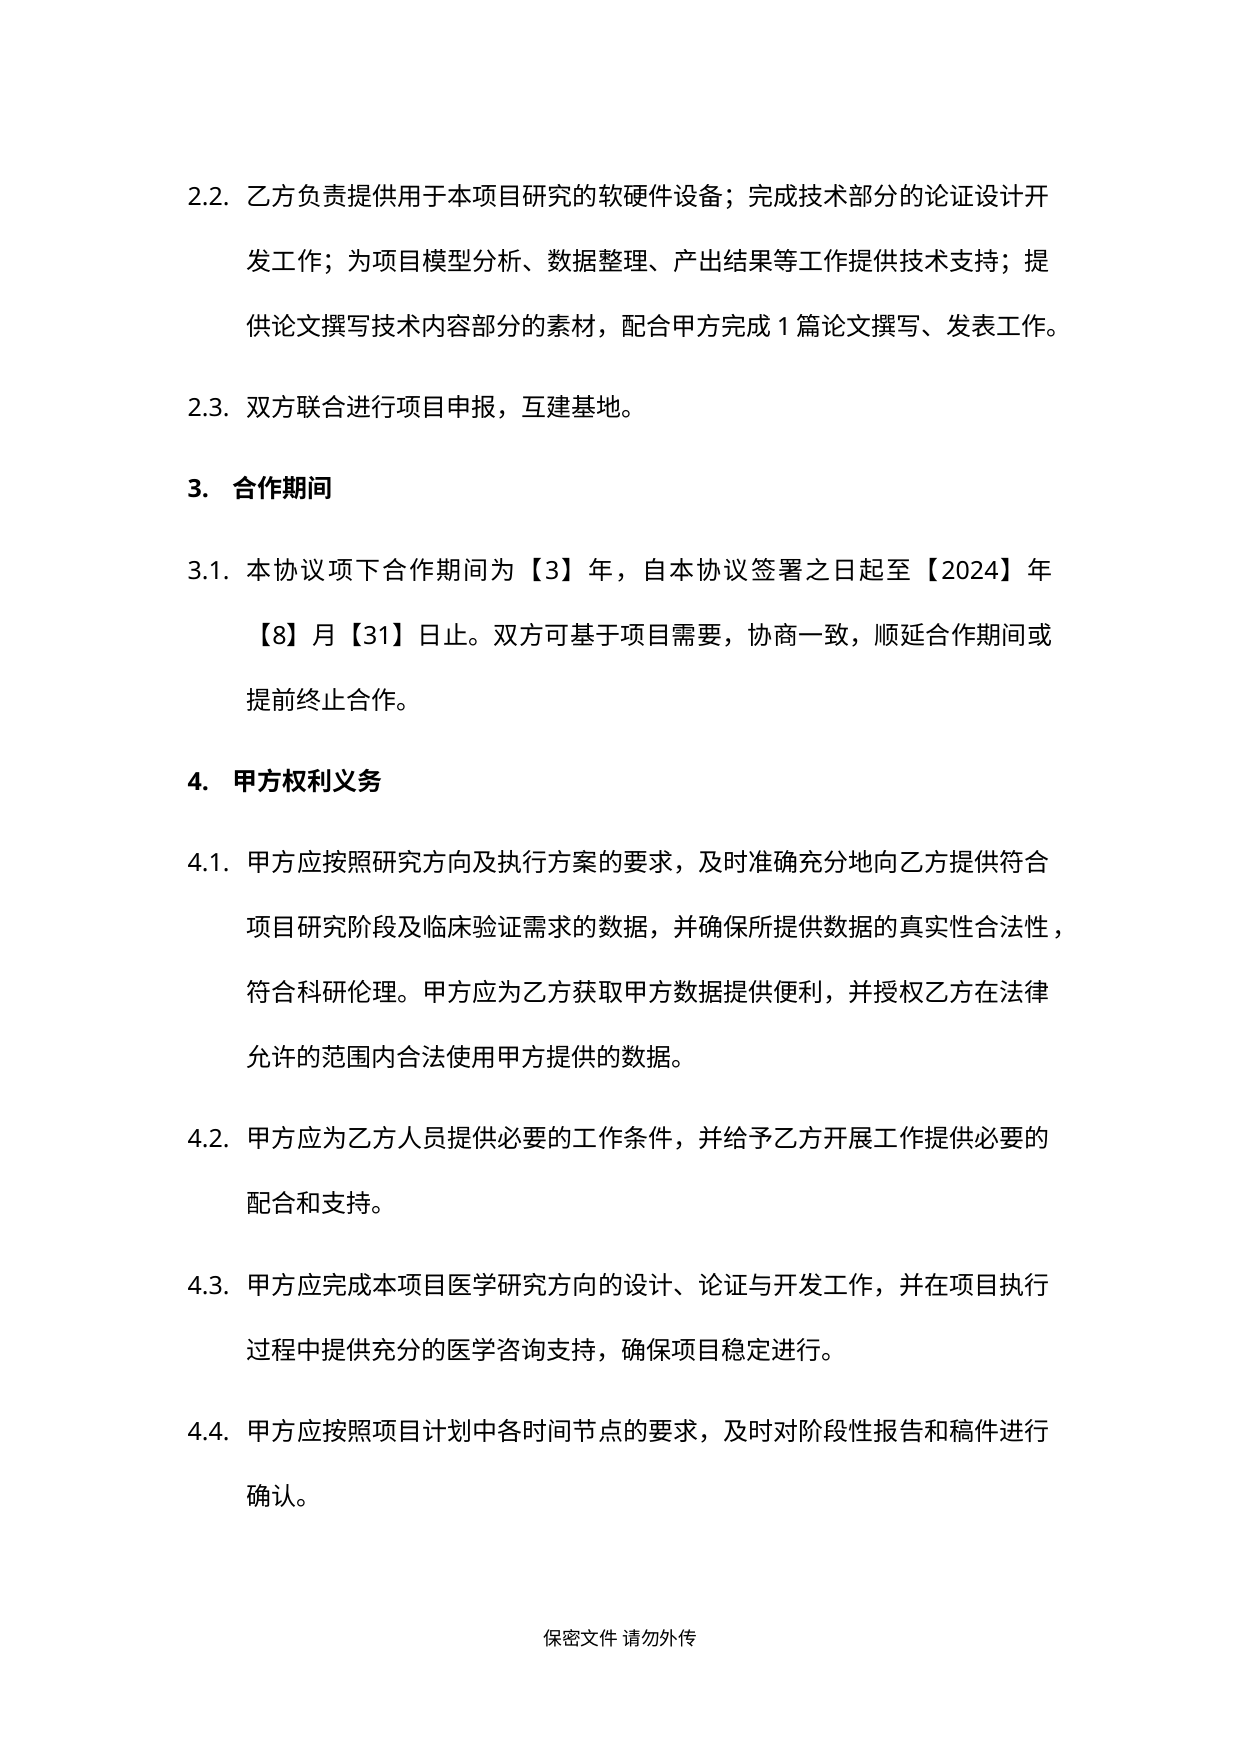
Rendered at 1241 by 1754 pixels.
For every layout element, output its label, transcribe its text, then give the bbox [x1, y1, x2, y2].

list 甲方应完成本项目医学研究方向的设计、论证与开发工作，并在项目执行过程中提供充分的医学咨询支持，确保项目稳定进行。 [187, 1251, 1053, 1381]
list 合作期间 [187, 454, 1053, 519]
list 甲方权利义务 [187, 747, 1053, 812]
list 本协议项下合作期间为【3】年，自本协议签署之日起至【2024】年【8】月【31】日止。双方可基于项目需要，协商一致，顺延合作期间或提前终止合作。 [187, 536, 1053, 731]
list 甲方应按照项目计划中各时间节点的要求，及时对阶段性报告和稿件进行确认。 [187, 1397, 1053, 1527]
list 甲方应为乙方人员提供必要的工作条件，并给予乙方开展工作提供必要的配合和支持。 [187, 1104, 1053, 1234]
list 乙方负责提供用于本项目研究的软硬件设备；完成技术部分的论证设计开发工作；为项目模型分析、数据整理、产出结果等工作提供技术支持；提供论文撰写技术内容部分的素材，配合甲方完成1篇论文撰写、发表工作。 [187, 162, 1053, 357]
list 双方联合进行项目申报，互建基地。 [187, 373, 1053, 438]
list 甲方应按照研究方向及执行方案的要求，及时准确充分地向乙方提供符合项目研究阶段及临床验证需求的数据，并确保所提供数据的真实性合法性，符合科研伦理。甲方应为乙方获取甲方数据提供便利，并授权乙方在法律允许的范围内合法使用甲方提供的数据。 [187, 828, 1053, 1088]
